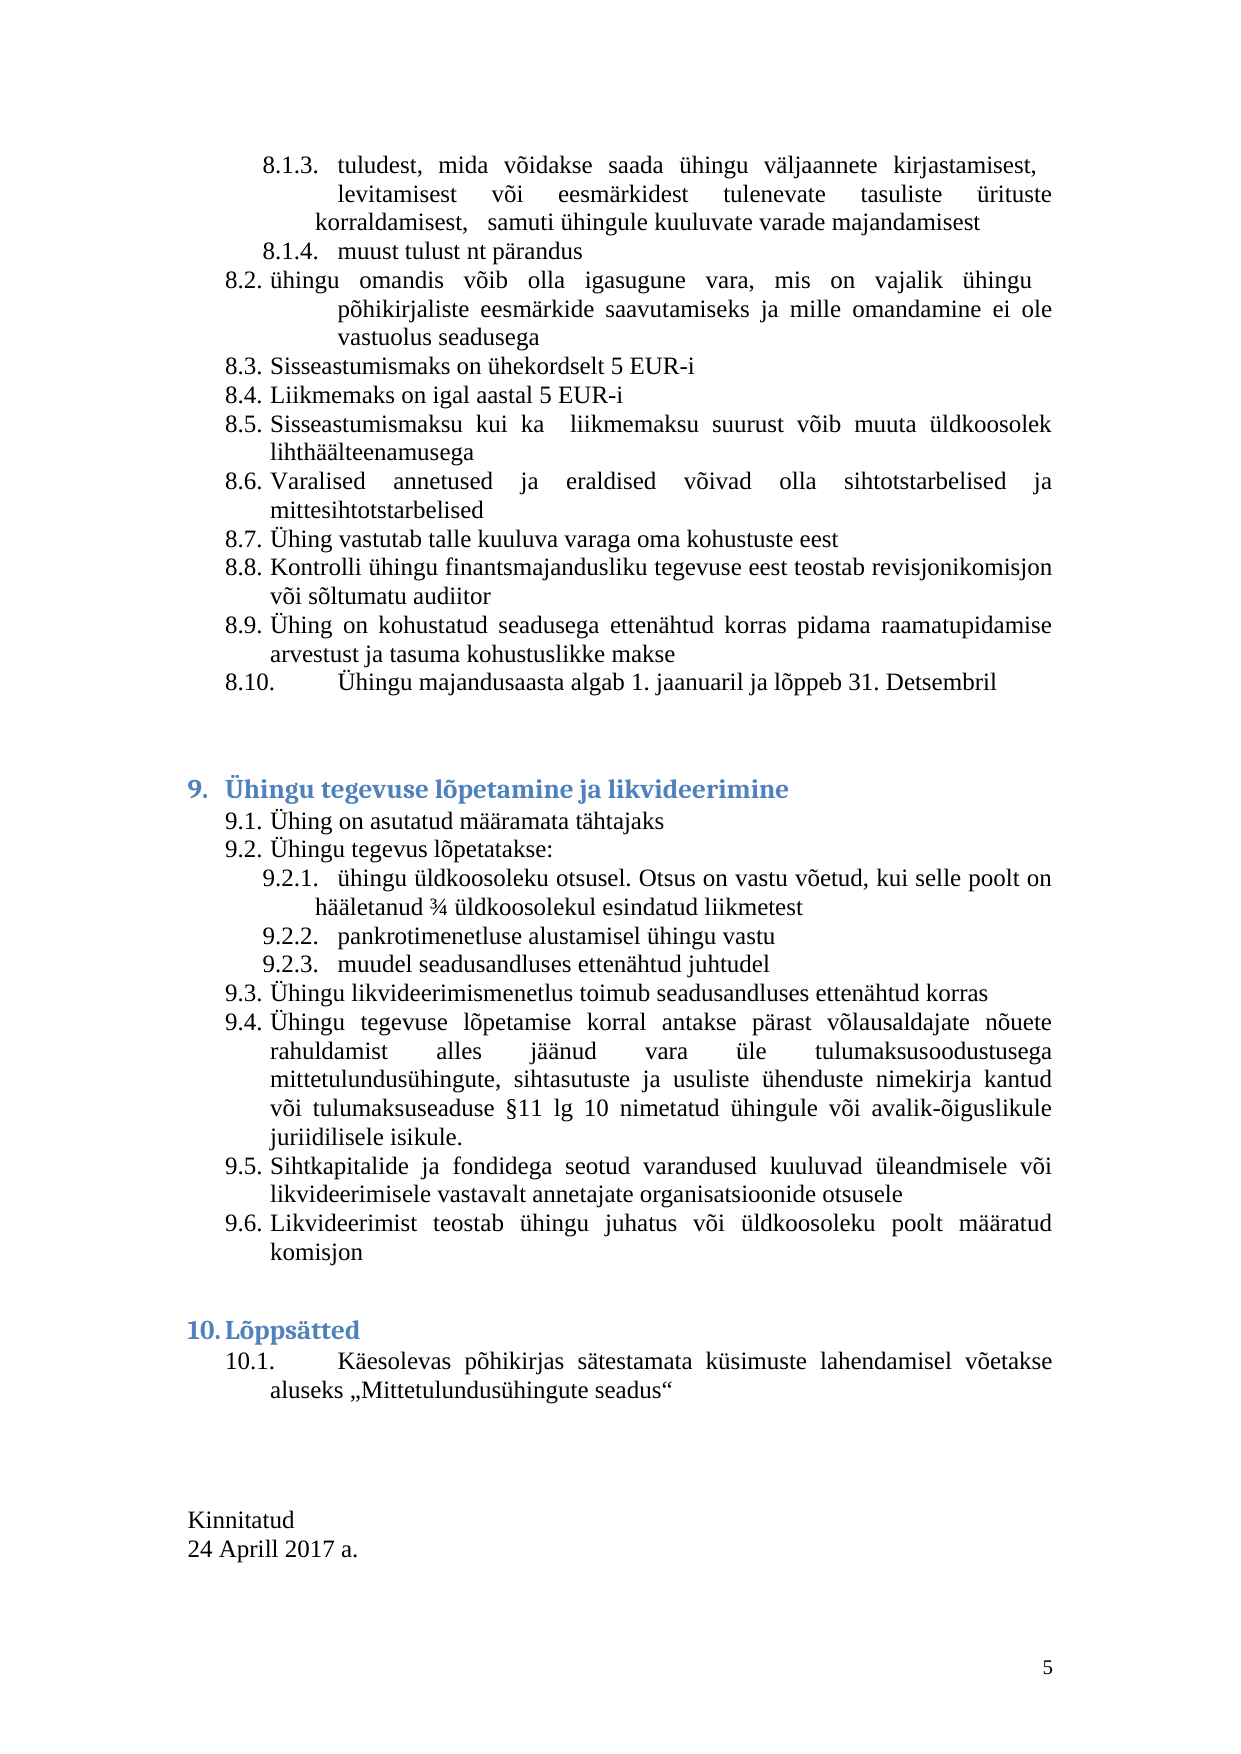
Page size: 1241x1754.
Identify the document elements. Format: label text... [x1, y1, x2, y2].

list Ühingu likvideerimismenetlus toimub seadusandluses ettenähtud korras [225, 978, 1053, 1007]
list muust tulust nt pärandus [262, 236, 1053, 265]
list ühingu üldkoosoleku otsusel. Otsus on vastu võetud, kui selle poolt on hääletanud ¾ üldkoosolekul esindatud liikmetest [262, 863, 1053, 921]
list Likvideerimist teostab ühingu juhatus või üldkoosoleku poolt määratud komisjon [225, 1208, 1053, 1266]
list Käesolevas põhikirjas sätestamata küsimuste lahendamisel võetakse aluseks „Mittetulundusühingute seadus“ [225, 1346, 1053, 1404]
list Sihtkapitalide ja fondidega seotud varandused kuuluvad üleandmisele või likvideerimisele vastavalt annetajate organisatsioonide otsusele [225, 1151, 1053, 1208]
text Kinnitatud [187, 1505, 1053, 1534]
list Sisseastumismaksu kui ka liikmemaksu suurust võib muuta üldkoosolek lihthäälteenamusega [225, 409, 1053, 466]
text 24 Aprill 2017 a. [187, 1534, 1053, 1562]
list tuludest, mida võidakse saada ühingu väljaannete kirjastamisest, levitamisest või eesmärkidest tulenevate tasuliste ürituste korraldamisest, samuti ühingule kuuluvate varade majandamisest [262, 150, 1053, 236]
subtitle Lõppsätted [187, 1315, 1053, 1346]
list Kontrolli ühingu finantsmajandusliku tegevuse eest teostab revisjonikomisjon või sõltumatu audiitor [225, 552, 1053, 610]
list pankrotimenetluse alustamisel ühingu vastu [262, 921, 1053, 949]
list Liikmemaks on igal aastal 5 EUR-i [225, 380, 1053, 409]
list Ühing vastutab talle kuuluva varaga oma kohustuste eest [225, 524, 1053, 552]
list muudel seadusandluses ettenähtud juhtudel [262, 949, 1053, 978]
list Ühingu tegevus lõpetatakse: [225, 834, 1053, 863]
subtitle Ühingu tegevuse lõpetamine ja likvideerimine [187, 774, 1053, 806]
list Ühing on asutatud määramata tähtajaks [225, 806, 1053, 834]
list Ühingu tegevuse lõpetamise korral antakse pärast võlausaldajate nõuete rahuldamist alles jäänud vara üle tulumaksusoodustusega mittetulundusühingute, sihtasutuste ja usuliste ühenduste nimekirja kantud või tulumaksuseaduse §11 lg 10 nimetatud ühingule või avalik-õiguslikule juriidilisele isikule. [225, 1007, 1053, 1151]
list Sisseastumismaks on ühekordselt 5 EUR-i [225, 351, 1053, 380]
list Ühing on kohustatud seadusega ettenähtud korras pidama raamatupidamise arvestust ja tasuma kohustuslikke makse [225, 610, 1053, 667]
list Varalised annetused ja eraldised võivad olla sihtotstarbelised ja mittesihtotstarbelised [225, 466, 1053, 524]
list ühingu omandis võib olla igasugune vara, mis on vajalik ühingu põhikirjaliste eesmärkide saavutamiseks ja mille omandamine ei ole vastuolus seadusega [225, 265, 1053, 351]
list Ühingu majandusaasta algab 1. jaanuaril ja lõppeb 31. Detsembril [225, 667, 1053, 696]
